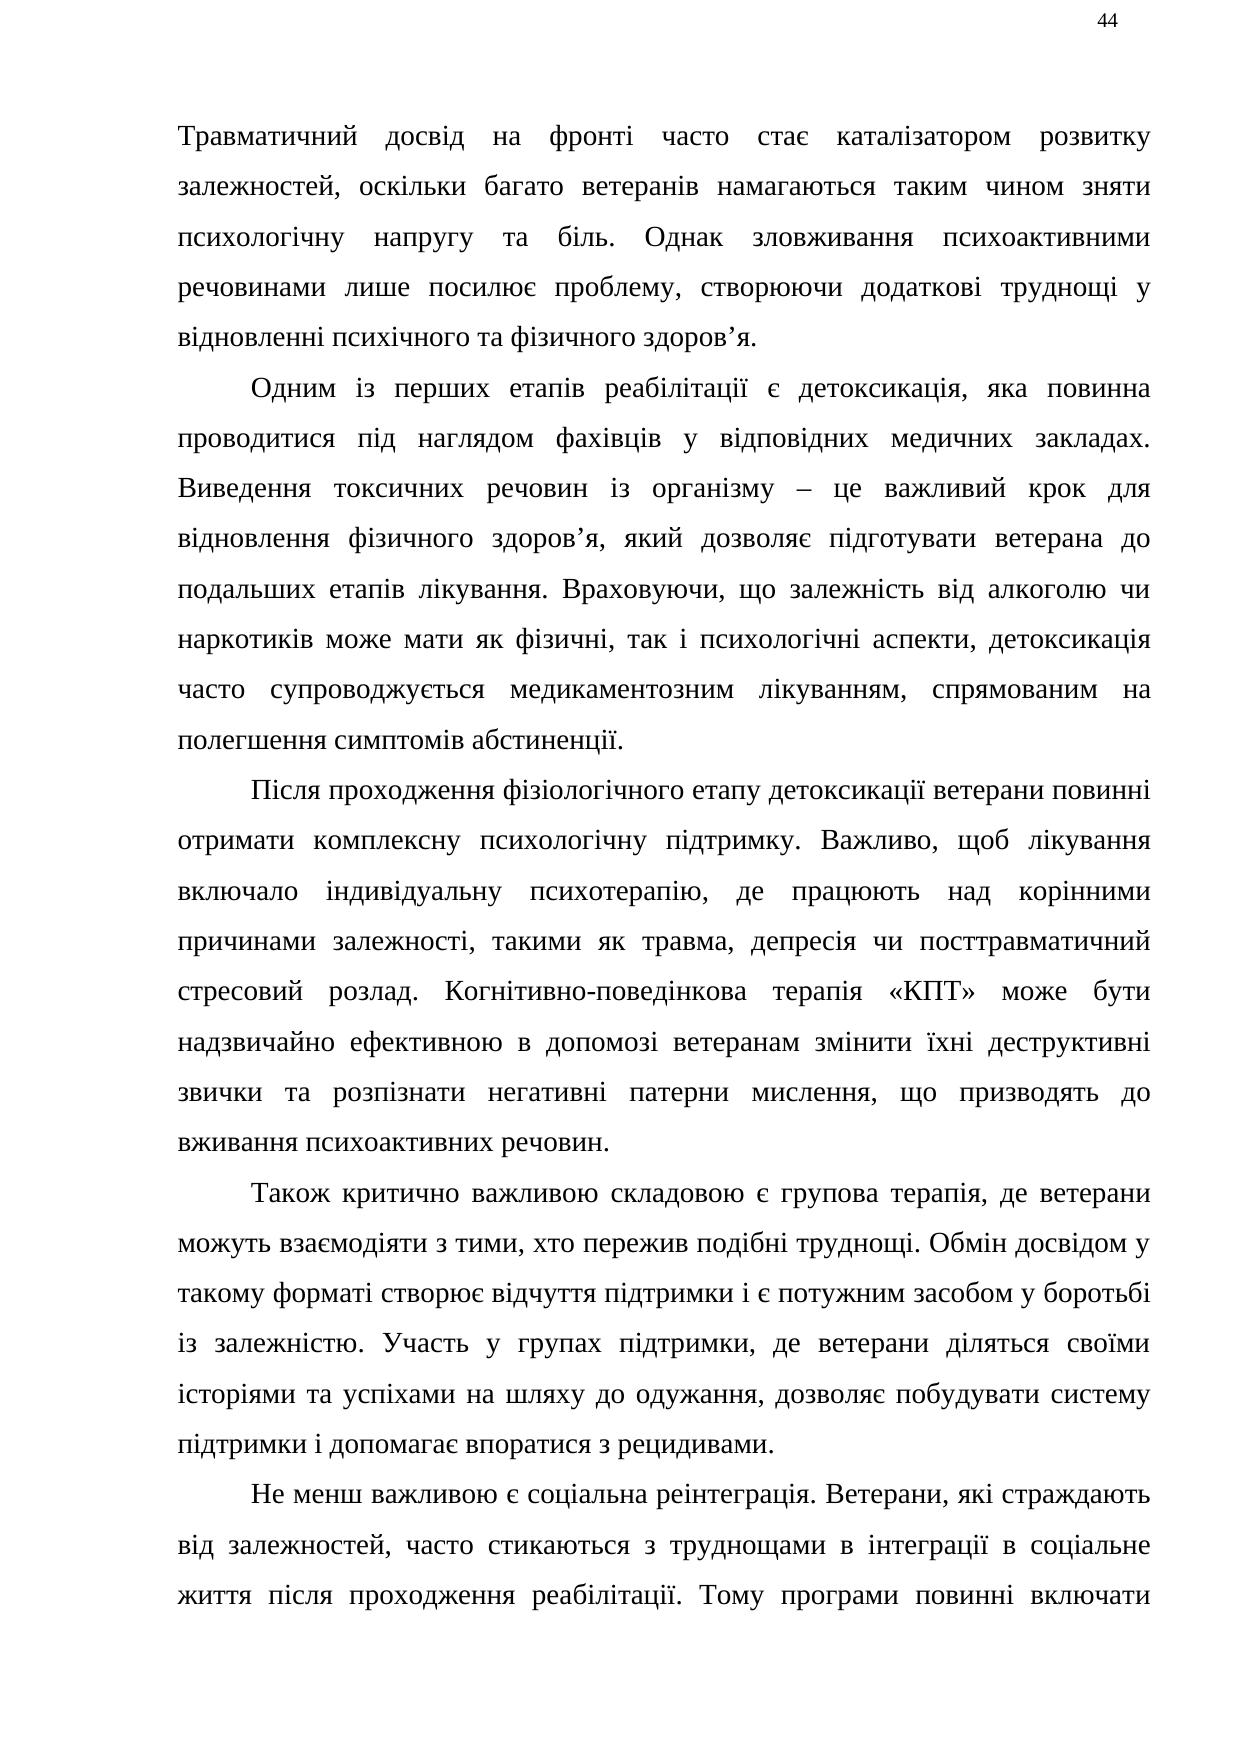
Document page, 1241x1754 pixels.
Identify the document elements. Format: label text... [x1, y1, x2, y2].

text Одним із перших етапів реабілітації є детоксикація, яка повинна проводитися під наглядом фахівців у відповідних медичних закладах. Виведення токсичних речовин із організму – це важливий крок для відновлення фізичного здоров’я, який дозволяє підготувати ветерана до подальших етапів лікування. Враховуючи, що залежність від алкоголю чи наркотиків може мати як фізичні, так і психологічні аспекти, детоксикація часто супроводжується медикаментозним лікуванням, спрямованим на полегшення симптомів абстиненції. [177, 370, 1152, 755]
text Після проходження фізіологічного етапу детоксикації ветерани повинні отримати комплексну психологічну підтримку. Важливо, щоб лікування включало індивідуальну психотерапію, де працюють над корінними причинами залежності, такими як травма, депресія чи посттравматичний стресовий розлад. Когнітивно-поведінкова терапія «КПТ» може бути надзвичайно ефективною в допомозі ветеранам змінити їхні деструктивні звички та розпізнати негативні патерни мислення, що призводять до вживання психоактивних речовин. [177, 772, 1152, 1158]
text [177, 1477, 1152, 1611]
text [177, 118, 1152, 353]
text Також критично важливою складовою є групова терапія, де ветерани можуть взаємодіяти з тими, хто пережив подібні труднощі. Обмін досвідом у такому форматі створює відчуття підтримки і є потужним засобом у боротьбі із залежністю. Участь у групах підтримки, де ветерани діляться своїми історіями та успіхами на шляху до одужання, дозволяє побудувати систему підтримки і допомагає впоратися з рецидивами. [177, 1175, 1152, 1460]
